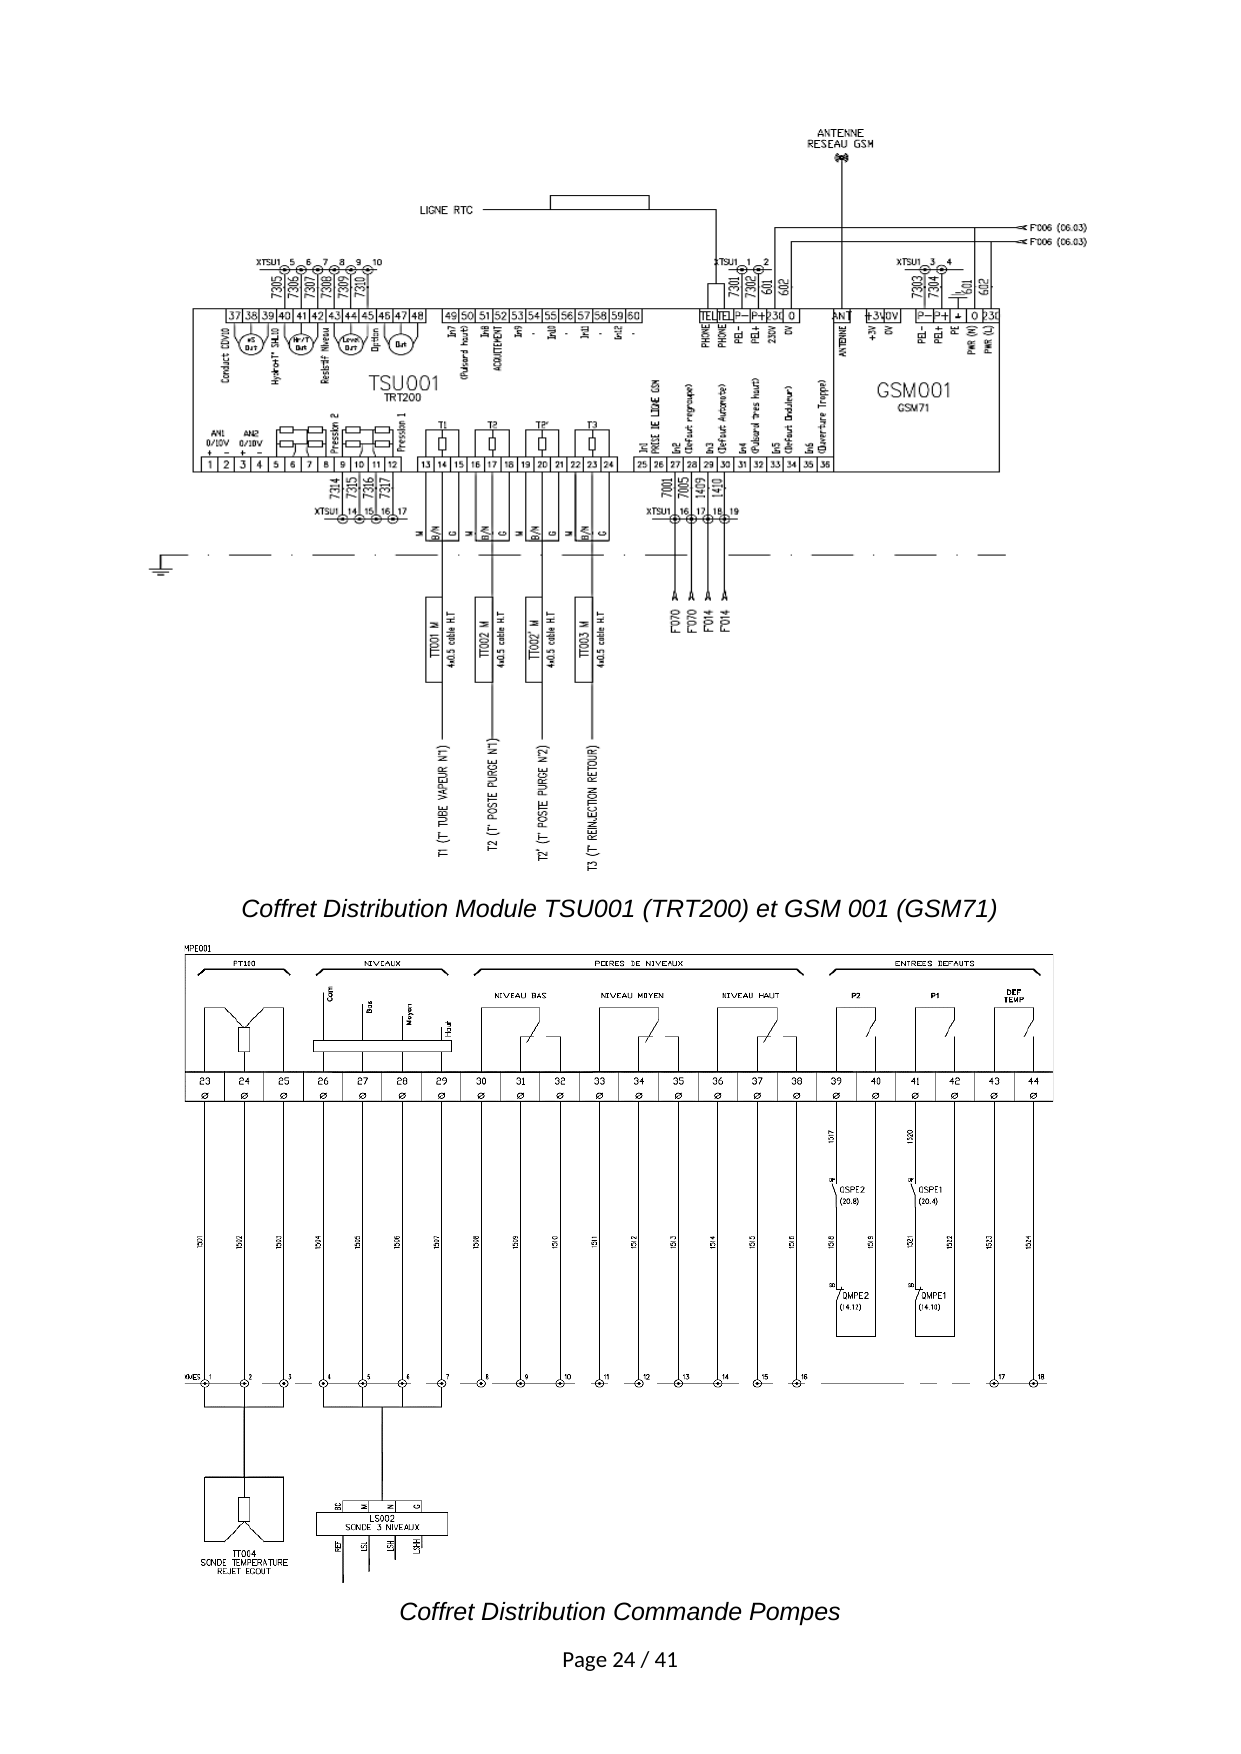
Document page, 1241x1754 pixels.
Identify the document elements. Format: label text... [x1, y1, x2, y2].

text Page 24 / 41 [108, 1645, 1132, 1673]
text Coffret Distribution Module TSU001 (TRT200) et GSM 001 (GSM71) [107, 894, 1132, 923]
picture [148, 129, 1087, 871]
picture [184, 945, 1054, 1583]
